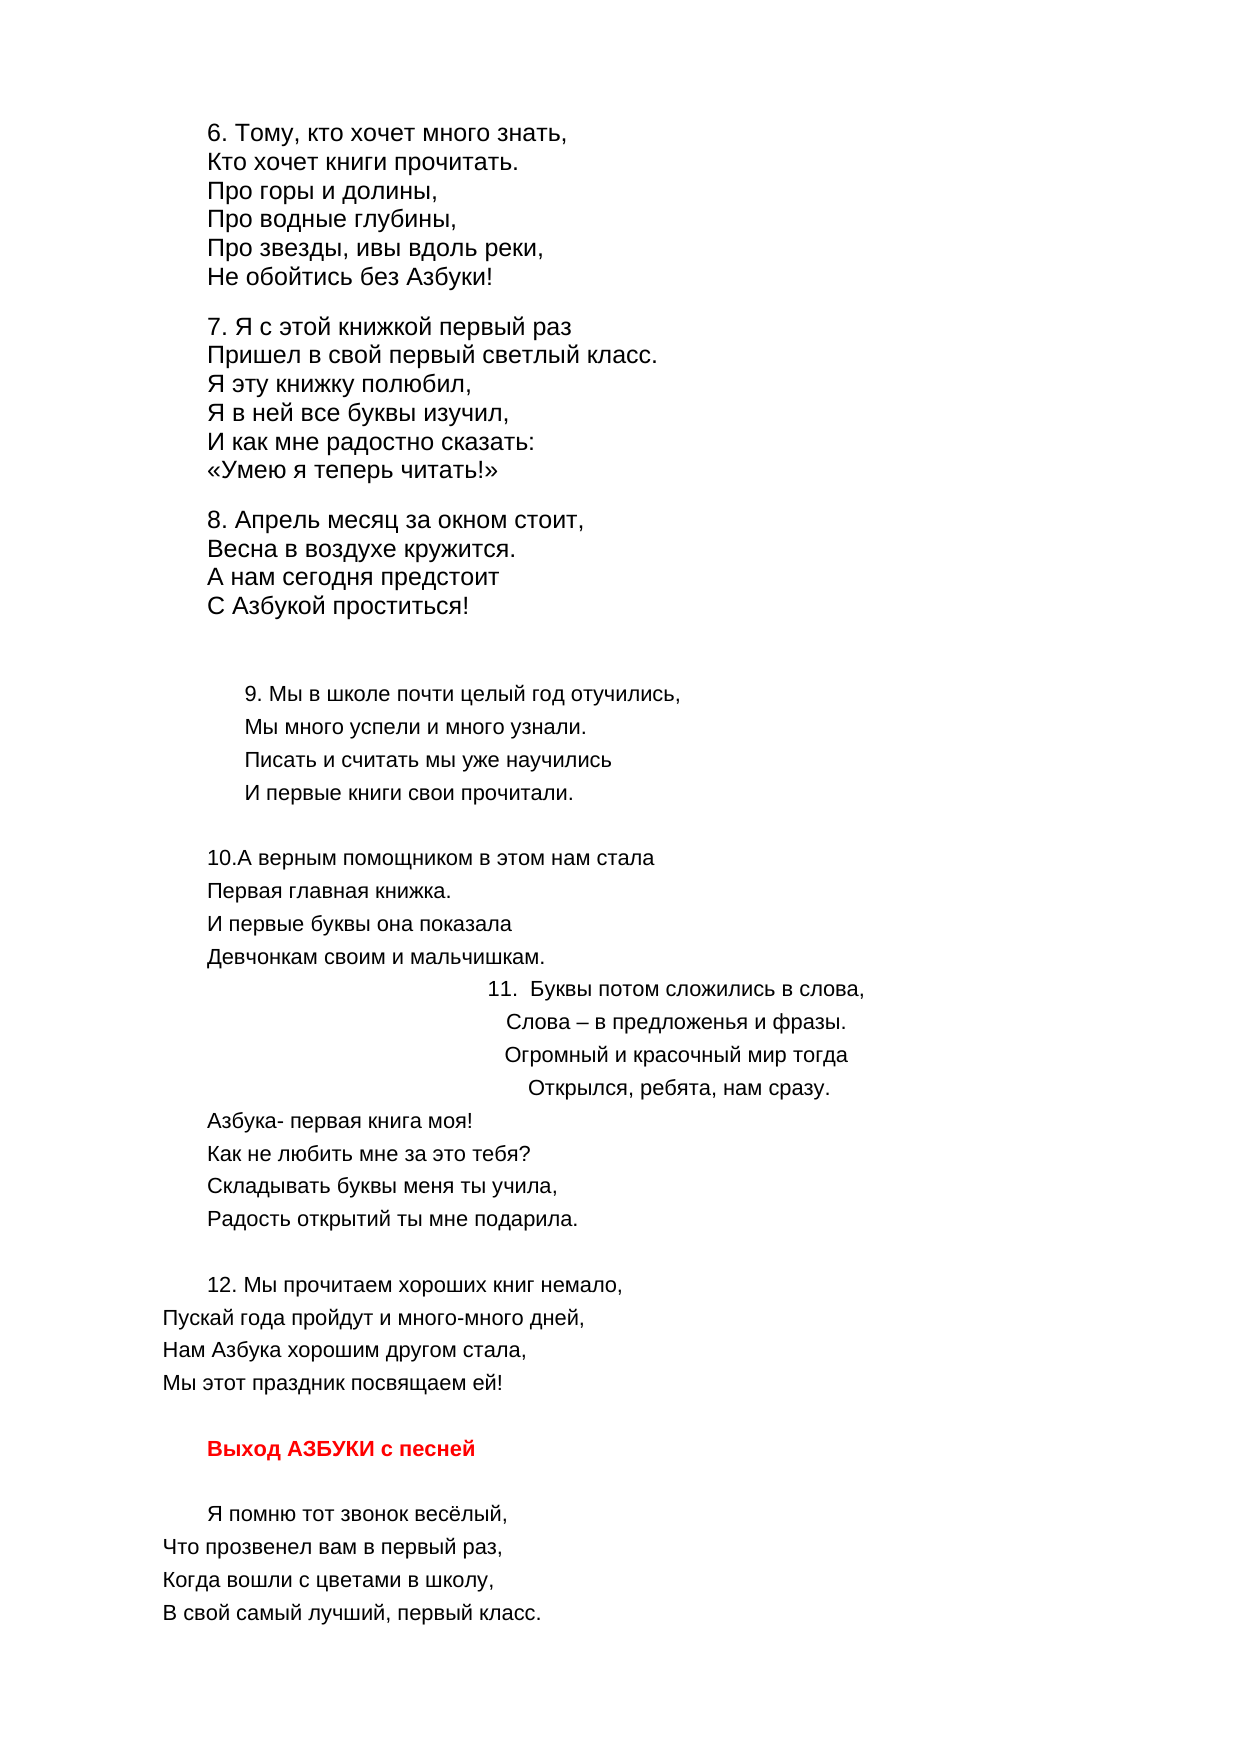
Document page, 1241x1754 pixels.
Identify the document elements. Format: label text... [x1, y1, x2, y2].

text Выход АЗБУКИ с песней [162, 1428, 1152, 1461]
text Как не любить мне за это тебя? [207, 1133, 1152, 1166]
text 7. Я с этой книжкой первый раз Пришел в свой первый светлый класс. Я эту книжку полюбил, Я в ней все буквы изучил, И как мне радостно сказать: «Умею я теперь читать!» [207, 311, 1152, 484]
text 6. Тому, кто хочет много знать, Кто хочет книги прочитать. Про горы и долины, Про водные глубины, Про звезды, ивы вдоль реки, Не обойтись без Азбуки! [207, 118, 1152, 291]
text Радость открытий ты мне подарила. [207, 1198, 1152, 1231]
text 11. Буквы потом сложились в слова, Слова – в предложенья и фразы. Огромный и красочный мир тогда Открылся, ребята, нам сразу. [207, 969, 1152, 1100]
text 8. Апрель месяц за окном стоит, Весна в воздухе кружится. А нам сегодня предстоит С Азбукой проститься! [207, 505, 1152, 620]
text 10.А верным помощником в этом нам стала Первая главная книжка. И первые буквы она показала Девчонкам своим и мальчишкам. [207, 837, 1152, 969]
text Я помню тот звонок весёлый, Что прозвенел вам в первый раз, Когда вошли с цветами в школу, В свой самый лучший, первый класс. [162, 1494, 1152, 1625]
text 9. Мы в школе почти целый год отучились, Мы много успели и много узнали. Писать и считать мы уже научились И первые книги свои прочитали. [244, 673, 1152, 805]
text Складывать буквы меня ты учила, [207, 1166, 1152, 1198]
text 12. Мы прочитаем хороших книг немало, Пускай года пройдут и много-много дней, Нам Азбука хорошим другом стала, Мы этот праздник посвящаем ей! [162, 1264, 1152, 1395]
text Азбука- первая книга моя! [207, 1100, 1152, 1133]
